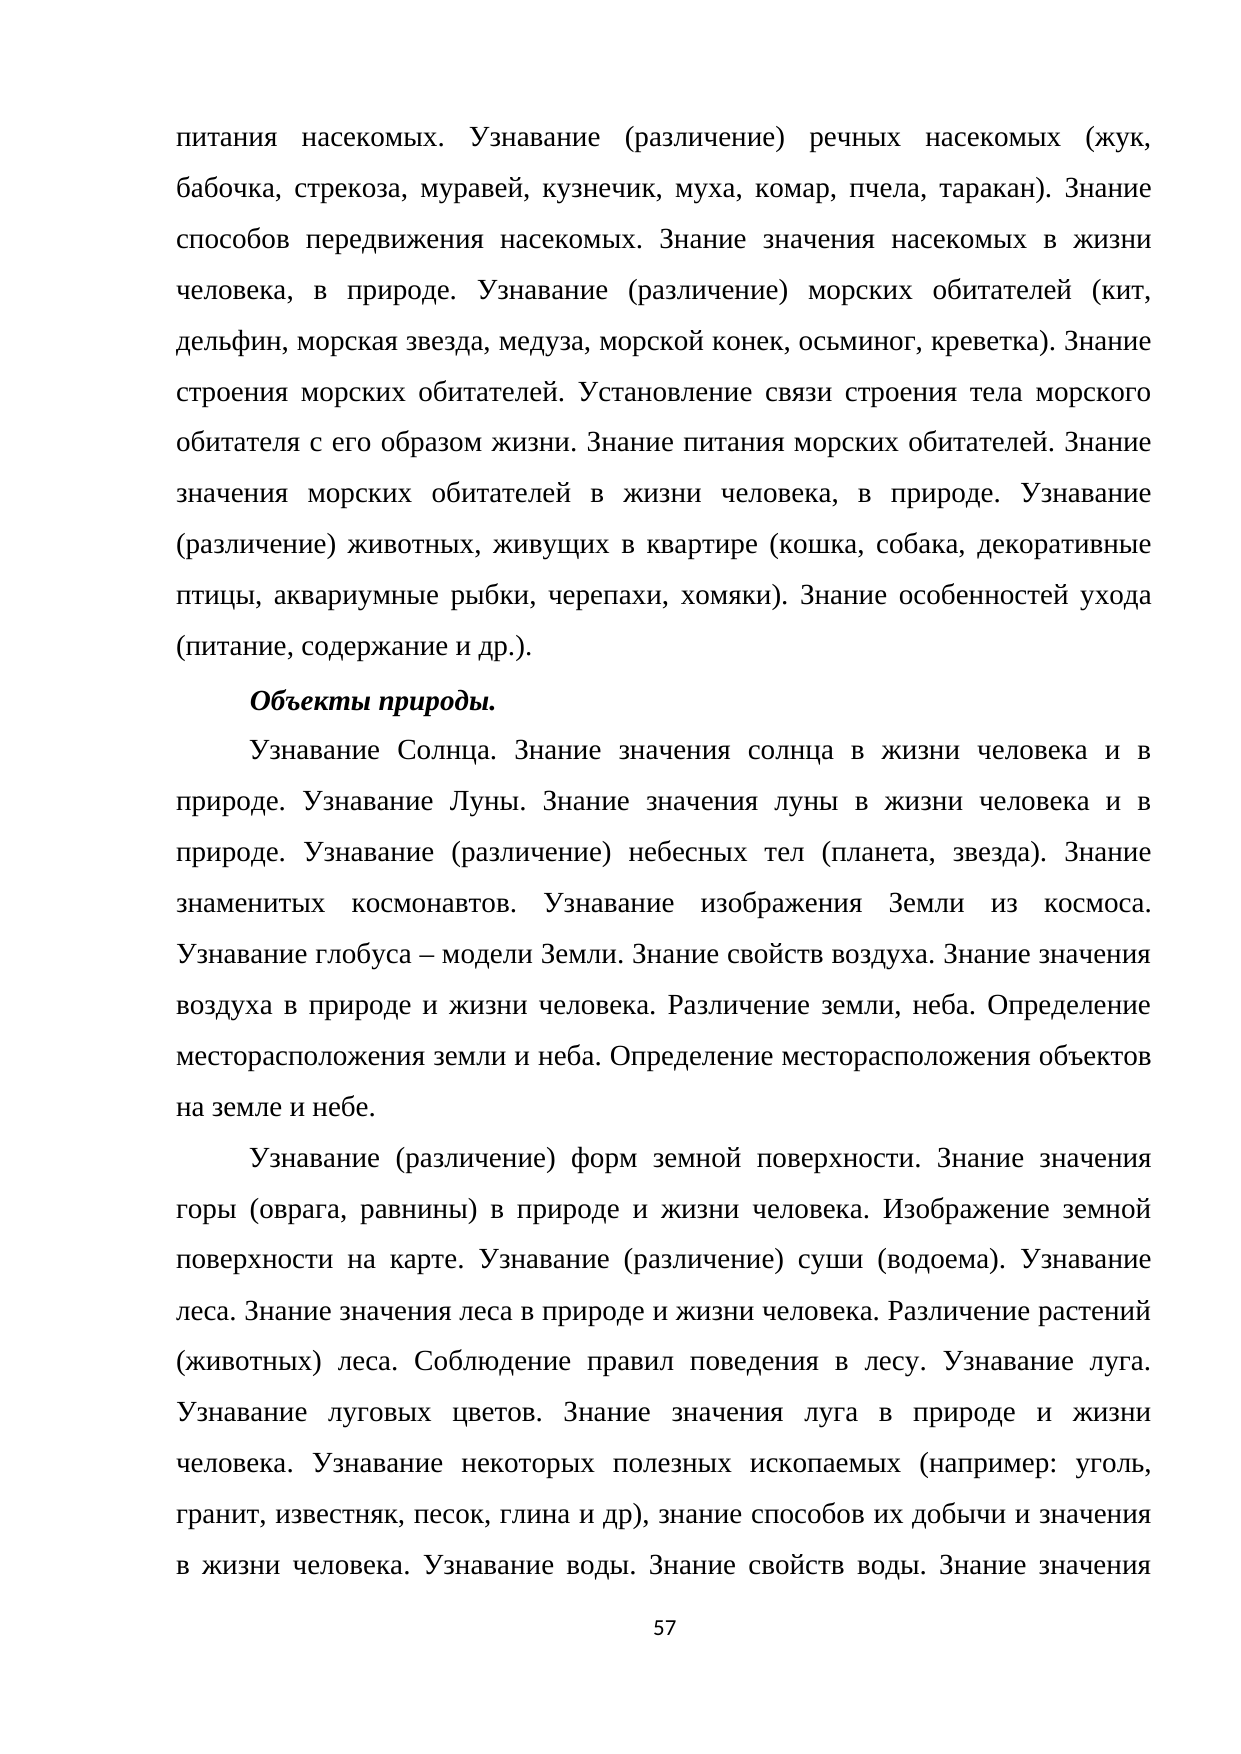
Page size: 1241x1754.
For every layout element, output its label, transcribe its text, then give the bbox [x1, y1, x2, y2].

text Узнавание Солнца. Знание значения солнца в жизни человека и в природе. Узнавание Луны. Знание значения луны в жизни человека и в природе. Узнавание (различение) небесных тел (планета, звезда). Знание знаменитых космонавтов. Узнавание изображения Земли из космоса. Узнавание глобуса – модели Земли. Знание свойств воздуха. Знание значения воздуха в природе и жизни человека. Различение земли, неба. Определение месторасположения земли и неба. Определение месторасположения объектов на земле и небе. [176, 732, 1152, 1122]
text Объекты природы. [249, 683, 1179, 717]
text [176, 1140, 1152, 1581]
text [176, 119, 1152, 662]
